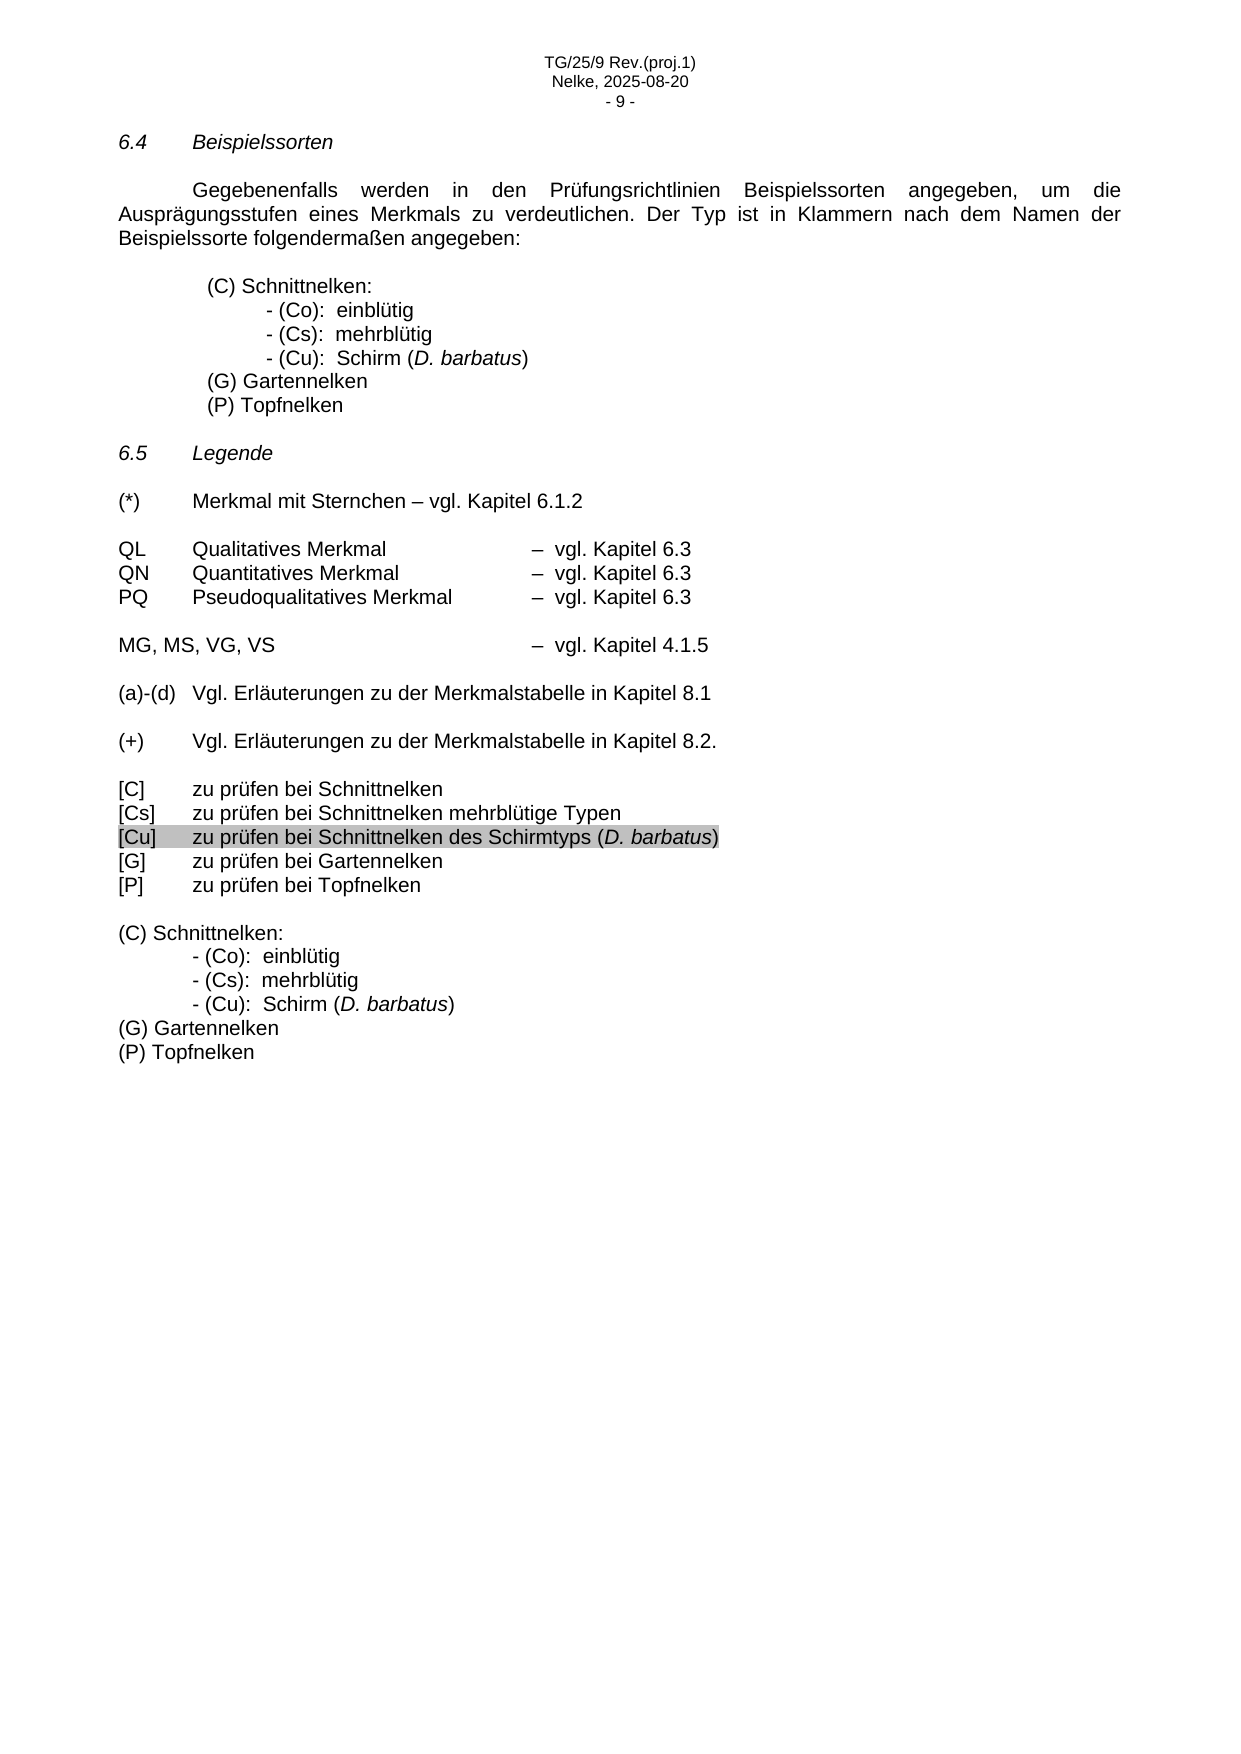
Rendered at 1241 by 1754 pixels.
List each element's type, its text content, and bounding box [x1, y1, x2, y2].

text - (Co): einblütig [207, 297, 1122, 321]
text Gegebenenfalls werden in den Prüfungsrichtlinien Beispielssorten angegeben, um die Ausprägungsstufen eines Merkmals zu verdeutlichen. Der Typ ist in Klammern nach dem Namen der Beispielssorte folgendermaßen angegeben: [118, 178, 1122, 249]
text - (Cs): mehrblütig [118, 968, 1122, 992]
text [P] zu prüfen bei Topfnelken [118, 872, 1122, 896]
text - (Cs): mehrblütig [192, 321, 1122, 345]
text - (Co): einblütig [118, 944, 1122, 968]
text (*) Merkmal mit Sternchen – vgl. Kapitel 6.1.2 [118, 489, 1122, 513]
text (C) Schnittnelken: [207, 273, 1122, 297]
text [Cu] zu prüfen bei Schnittnelken des Schirmtyps (D. barbatus) [118, 824, 1122, 848]
text PQ Pseudoqualitatives Merkmal – vgl. Kapitel 6.3 [118, 585, 1122, 609]
text QL Qualitatives Merkmal – vgl. Kapitel 6.3 [118, 537, 1122, 561]
text (P) Topfnelken [118, 1040, 1122, 1064]
text [C] zu prüfen bei Schnittnelken [118, 777, 1122, 801]
text MG, MS, VG, VS – vgl. Kapitel 4.1.5 [118, 633, 1122, 657]
text (+) Vgl. Erläuterungen zu der Merkmalstabelle in Kapitel 8.2. [118, 729, 1122, 753]
text - (Cu): Schirm (D. barbatus) [207, 345, 1122, 369]
subtitle 6.5 Legende [118, 441, 1122, 465]
subtitle 6.4 Beispielssorten [118, 130, 1122, 154]
text (G) Gartennelken [118, 1016, 1122, 1040]
text QN Quantitatives Merkmal – vgl. Kapitel 6.3 [118, 561, 1122, 585]
text (a)-(d) Vgl. Erläuterungen zu der Merkmalstabelle in Kapitel 8.1 [118, 681, 1122, 705]
text (P) Topfnelken [207, 393, 1122, 417]
text (G) Gartennelken [207, 369, 1122, 393]
text (C) Schnittnelken: [118, 920, 1122, 944]
text [G] zu prüfen bei Gartennelken [118, 848, 1122, 872]
text [Cs] zu prüfen bei Schnittnelken mehrblütige Typen [118, 801, 1122, 824]
text - (Cu): Schirm (D. barbatus) [118, 992, 1122, 1016]
